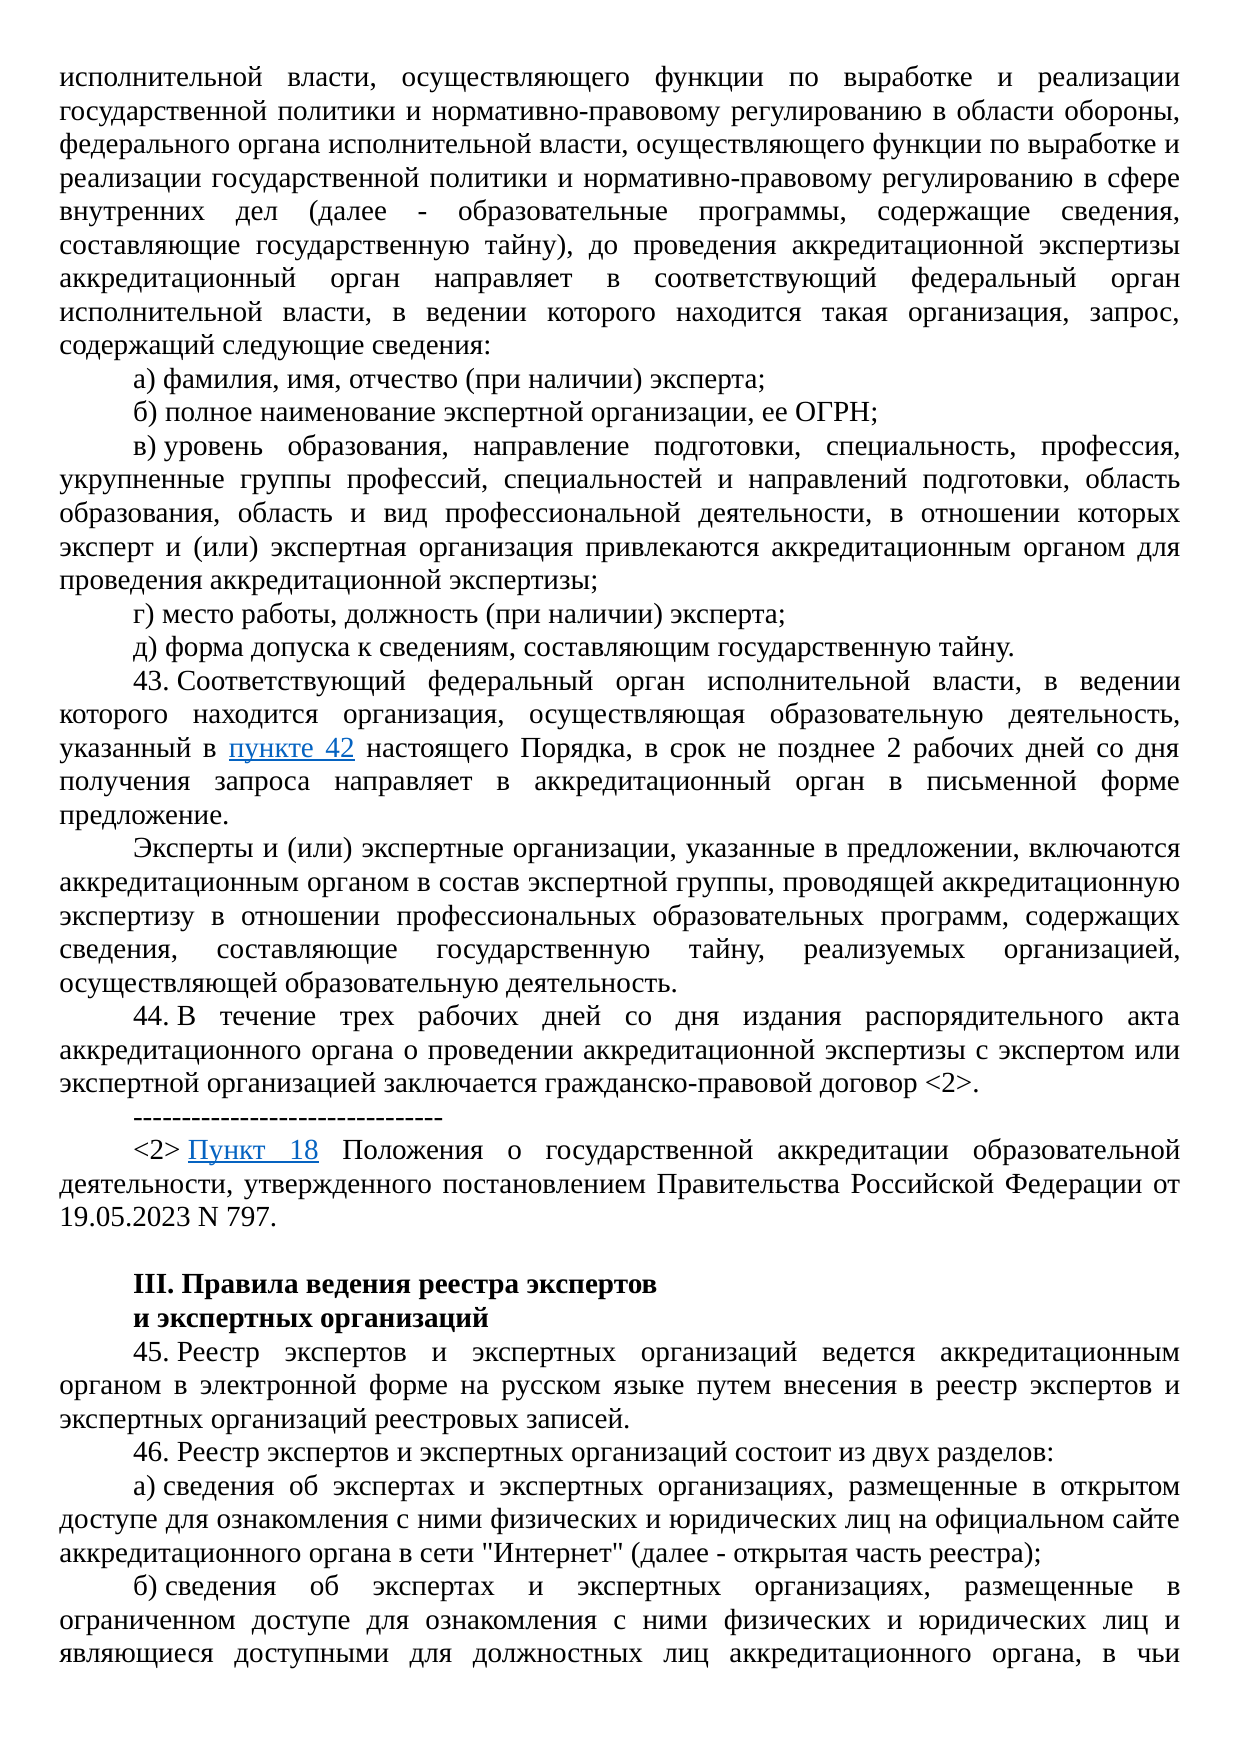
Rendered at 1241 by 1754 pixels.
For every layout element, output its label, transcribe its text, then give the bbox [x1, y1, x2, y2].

text 43. Соответствующий федеральный орган исполнительной власти, в ведении которого находится организация, осуществляющая образовательную деятельность, указанный в пункте 42 настоящего Порядка, в срок не позднее 2 рабочих дней со дня получения запроса направляет в аккредитационный орган в письменной форме предложение. [59, 663, 1181, 831]
text 46. Реестр экспертов и экспертных организаций состоит из двух разделов: [59, 1434, 1181, 1468]
text <2> Пункт 18 Положения о государственной аккредитации образовательной деятельности, утвержденного постановлением Правительства Российской Федерации от 19.05.2023 N 797. [59, 1132, 1181, 1233]
text Эксперты и (или) экспертные организации, указанные в предложении, включаются аккредитационным органом в состав экспертной группы, проводящей аккредитационную экспертизу в отношении профессиональных образовательных программ, содержащих сведения, составляющие государственную тайну, реализуемых организацией, осуществляющей образовательную деятельность. [59, 831, 1181, 998]
text а) фамилия, имя, отчество (при наличии) эксперта; [59, 361, 1181, 394]
text III. Правила ведения реестра экспертов [59, 1267, 1181, 1300]
text д) форма допуска к сведениям, составляющим государственную тайну. [59, 629, 1181, 663]
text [59, 59, 1181, 361]
text -------------------------------- [59, 1099, 1181, 1132]
text и экспертных организаций [59, 1300, 1181, 1334]
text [59, 1568, 1181, 1669]
text 44. В течение трех рабочих дней со дня издания распорядительного акта аккредитационного органа о проведении аккредитационной экспертизы с экспертом или экспертной организацией заключается гражданско-правовой договор <2>. [59, 998, 1181, 1099]
text а) сведения об экспертах и экспертных организациях, размещенные в открытом доступе для ознакомления с ними физических и юридических лиц на официальном сайте аккредитационного органа в сети "Интернет" (далее - открытая часть реестра); [59, 1468, 1181, 1568]
text г) место работы, должность (при наличии) эксперта; [59, 596, 1181, 629]
text в) уровень образования, направление подготовки, специальность, профессия, укрупненные группы профессий, специальностей и направлений подготовки, область образования, область и вид профессиональной деятельности, в отношении которых эксперт и (или) экспертная организация привлекаются аккредитационным органом для проведения аккредитационной экспертизы; [59, 428, 1181, 596]
text б) полное наименование экспертной организации, ее ОГРН; [59, 394, 1181, 428]
text 45. Реестр экспертов и экспертных организаций ведется аккредитационным органом в электронной форме на русском языке путем внесения в реестр экспертов и экспертных организаций реестровых записей. [59, 1334, 1181, 1434]
